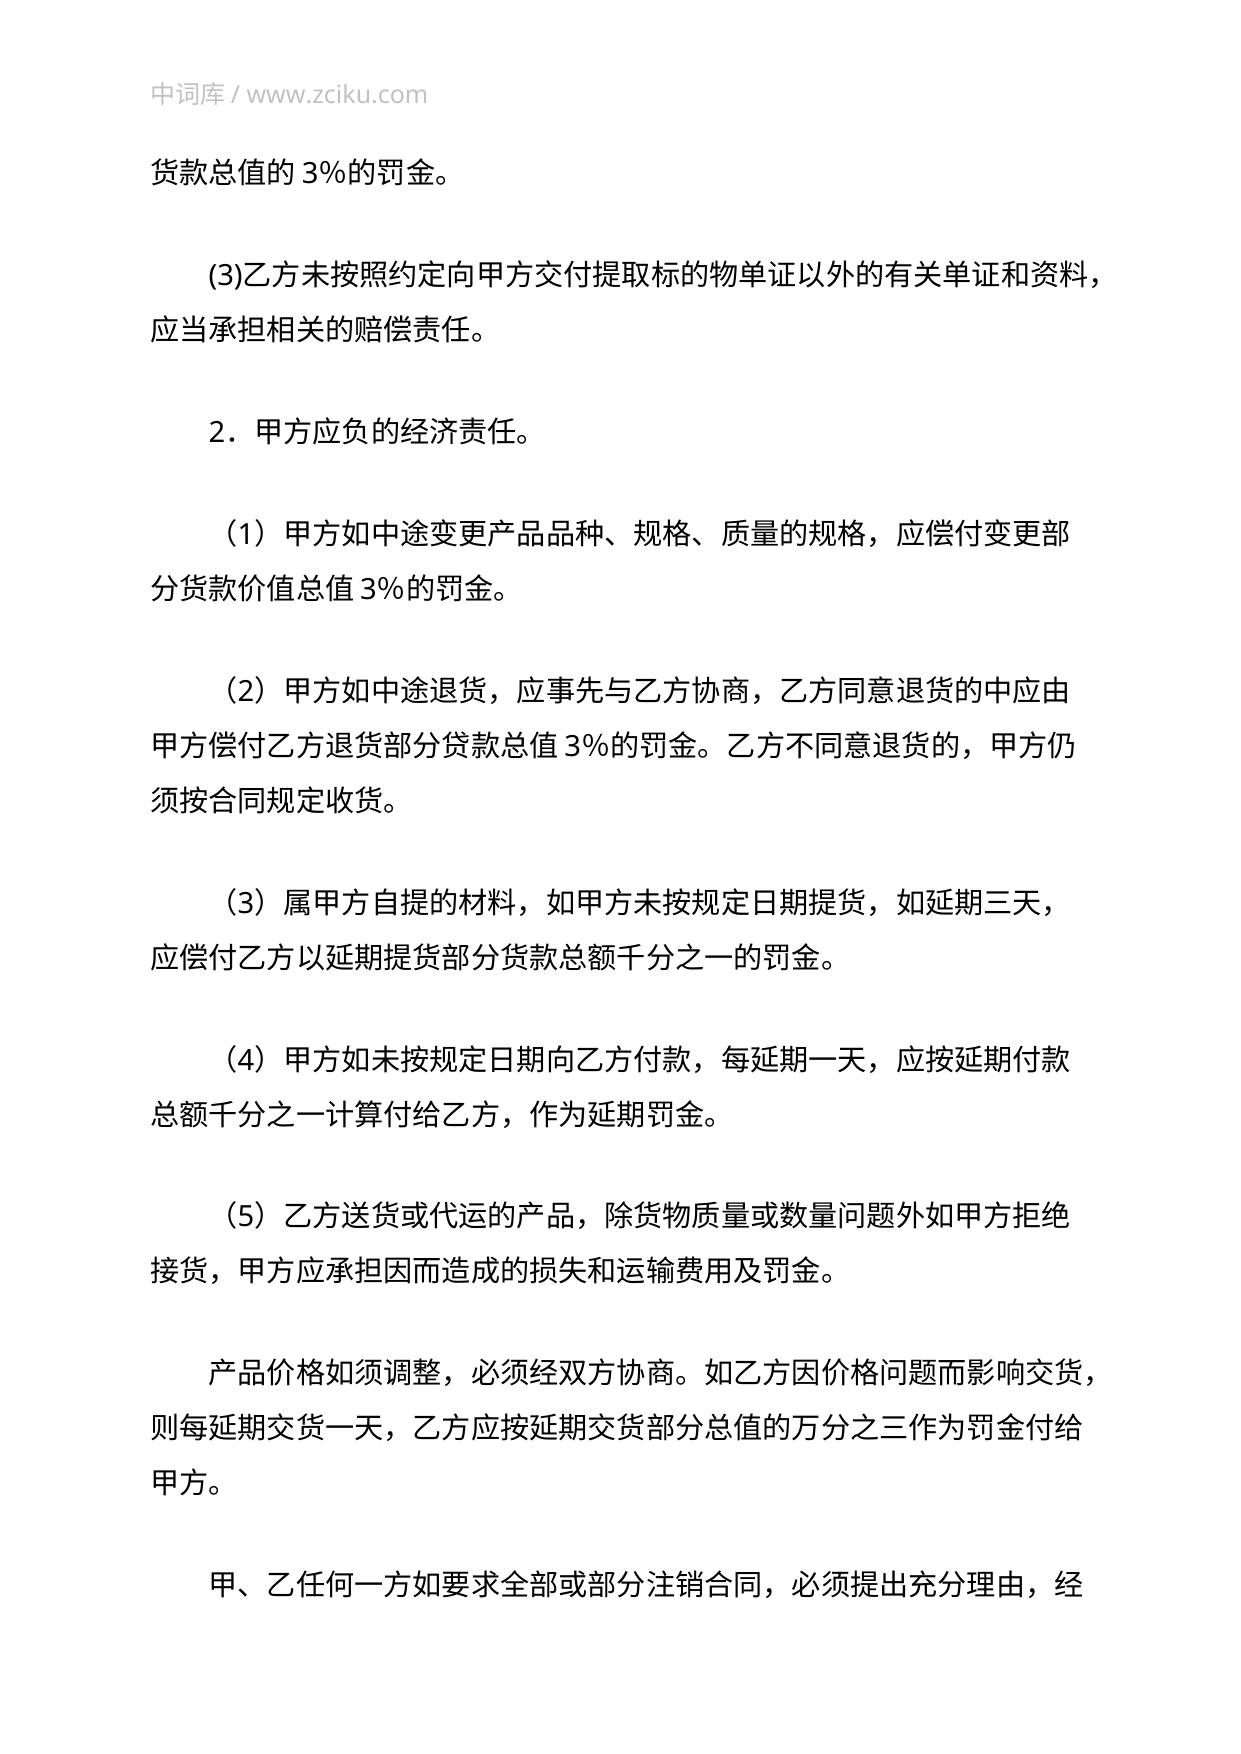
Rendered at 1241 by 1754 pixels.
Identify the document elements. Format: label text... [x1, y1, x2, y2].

text （2）甲方如中途退货，应事先与乙方协商，乙方同意退货的中应由甲方偿付乙方退货部分贷款总值3％的罚金。乙方不同意退货的，甲方仍须按合同规定收货。 [150, 668, 1090, 820]
text （4）甲方如未按规定日期向乙方付款，每延期一天，应按延期付款总额千分之一计算付给乙方，作为延期罚金。 [150, 1036, 1090, 1133]
text （1）甲方如中途变更产品品种、规格、质量的规格，应偿付变更部分货款价值总值3％的罚金。 [150, 511, 1090, 608]
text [150, 1561, 1090, 1604]
text (3)乙方未按照约定向甲方交付提取标的物单证以外的有关单证和资料，应当承担相关的赔偿责任。 [150, 252, 1090, 349]
text （3）属甲方自提的材料，如甲方未按规定日期提货，如延期三天，应偿付乙方以延期提货部分货款总额千分之一的罚金。 [150, 879, 1090, 977]
text （5）乙方送货或代运的产品，除货物质量或数量问题外如甲方拒绝接货，甲方应承担因而造成的损失和运输费用及罚金。 [150, 1193, 1090, 1290]
text 产品价格如须调整，必须经双方协商。如乙方因价格问题而影响交货，则每延期交货一天，乙方应按延期交货部分总值的万分之三作为罚金付给甲方。 [150, 1350, 1090, 1502]
text 2．甲方应负的经济责任。 [150, 409, 1090, 451]
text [150, 150, 1090, 192]
